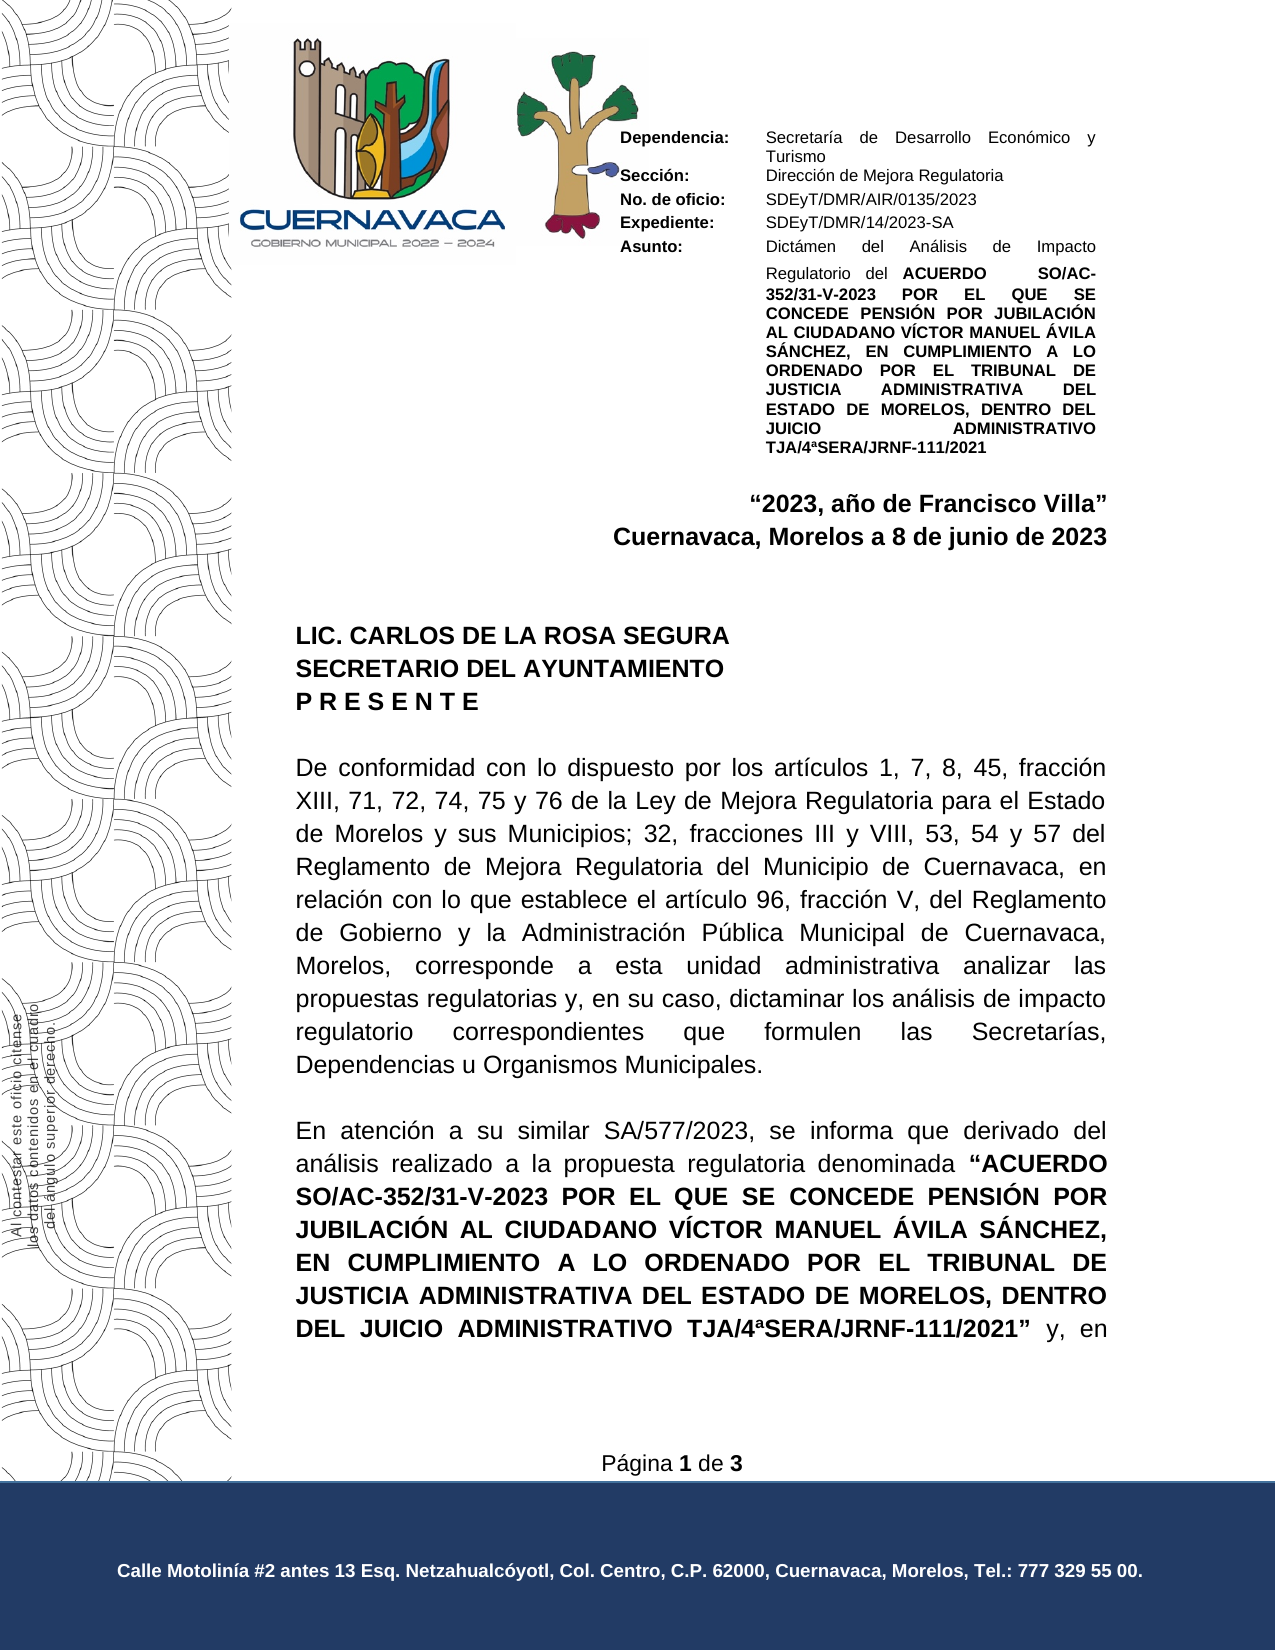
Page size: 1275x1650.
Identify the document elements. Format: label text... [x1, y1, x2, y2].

table_cell SDEyT/DMR/AIR/0135/2023 [754, 190, 1107, 213]
text Cuernavaca, Morelos a 8 de junio de 2023 [295, 522, 1107, 550]
text “2023, año de Francisco Villa” [236, 488, 1107, 517]
text LIC. CARLOS DE LA ROSA SEGURA [295, 621, 783, 649]
table_cell Dictámen del Análisis de Impacto Regulatorio del ACUERDO SO/AC-352/31-V-2023 POR EL QUE SE CONCEDE PENSIÓN POR JUBILACIÓN AL CIUDADANO VÍCTOR MANUEL ÁVILA SÁNCHEZ, EN CUMPLIMIENTO A LO ORDENADO POR EL TRIBUNAL DE JUSTICIA ADMINISTRATIVA DEL ESTADO DE MORELOS, DENTRO DEL JUICIO ADMINISTRATIVO TJA/4ªSERA/JRNF-111/2021 [754, 236, 1107, 457]
picture [1, 0, 649, 1481]
table_header Dependencia: [609, 128, 754, 166]
table_cell Dirección de Mejora Regulatoria [754, 166, 1107, 189]
table_cell Expediente: [609, 213, 754, 236]
text P R E S E N T E [295, 687, 783, 715]
table_header Secretaría de Desarrollo Económico y Turismo [754, 128, 1107, 166]
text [295, 1116, 1107, 1343]
table_cell Sección: [609, 166, 754, 189]
table_cell No. de oficio: [609, 190, 754, 213]
table_cell Asunto: [609, 236, 754, 457]
text SECRETARIO DEL AYUNTAMIENTO [295, 654, 783, 682]
text De conformidad con lo dispuesto por los artículos 1, 7, 8, 45, fracción XIII, 71, 72, 74, 75 y 76 de la Ley de Mejora Regulatoria para el Estado de Morelos y sus Municipios; 32, fracciones III y VIII, 53, 54 y 57 del Reglamento de Mejora Regulatoria del Municipio de Cuernavaca, en relación con lo que establece el artículo 96, fracción V, del Reglamento de Gobierno y la Administración Pública Municipal de Cuernavaca, Morelos, corresponde a esta unidad administrativa analizar las propuestas regulatorias y, en su caso, dictaminar los análisis de impacto regulatorio correspondientes que formulen las Secretarías, Dependencias u Organismos Municipales. [295, 753, 1107, 1079]
table_cell SDEyT/DMR/14/2023-SA [754, 213, 1107, 236]
